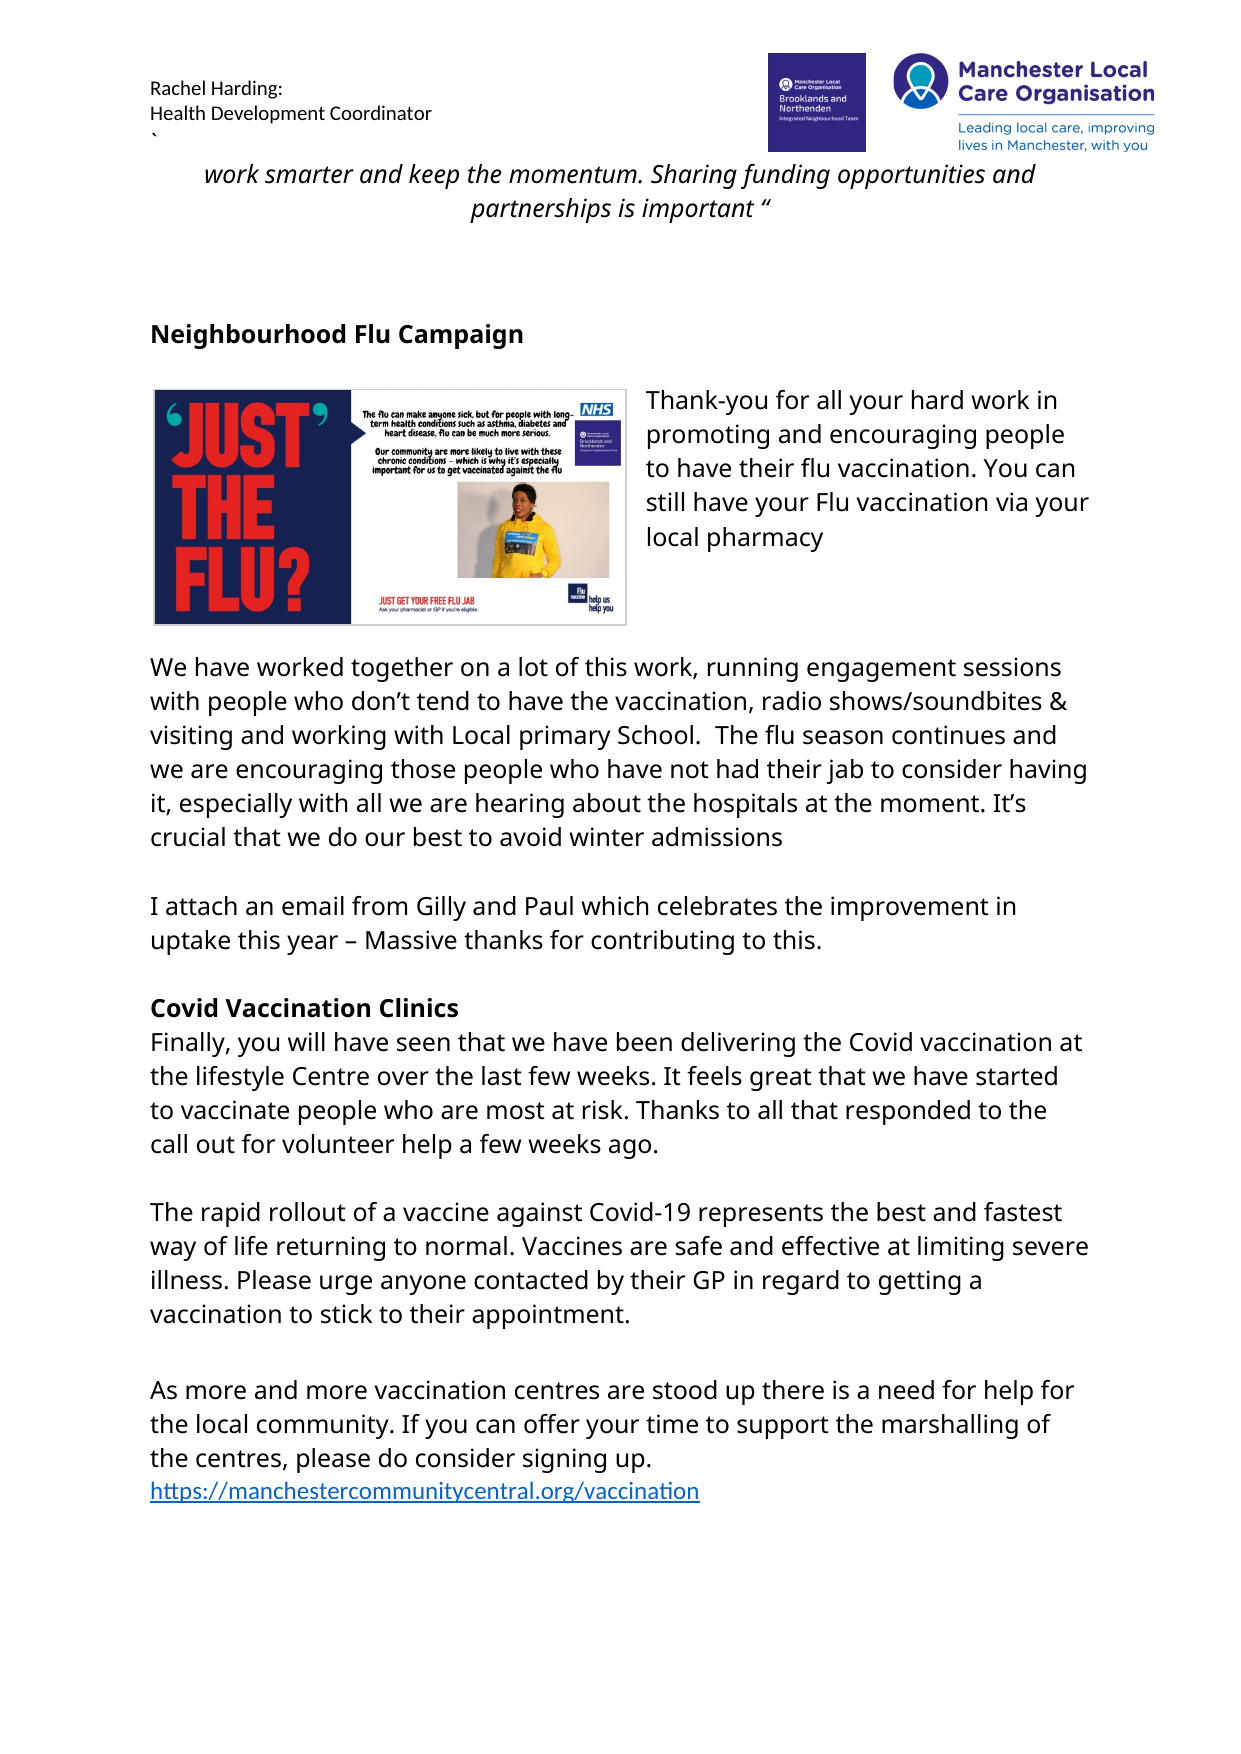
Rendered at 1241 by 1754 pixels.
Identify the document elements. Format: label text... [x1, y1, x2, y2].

text Finally, you will have seen that we have been delivering the Covid vaccination at the lifestyle Centre over the last few weeks. It feels great that we have started to vaccinate people who are most at risk. Thanks to all that responded to the call out for volunteer help a few weeks ago. [150, 1024, 1090, 1161]
text https://manchestercommunitycentral.org/vaccination [150, 1475, 1090, 1506]
picture [155, 390, 625, 624]
text Covid Vaccination Clinics [150, 990, 1090, 1024]
picture [768, 53, 866, 152]
picture [893, 53, 1155, 152]
text The rapid rollout of a vaccine against Covid-19 represents the best and fastest way of life returning to normal. Vaccines are safe and effective at limiting severe illness. Please urge anyone contacted by their GP in regard to getting a vaccination to stick to their appointment. [150, 1195, 1090, 1331]
text Thank-you for all your hard work in promoting and encouraging people to have their flu vaccination. You can still have your Flu vaccination via your local pharmacy [150, 383, 1090, 553]
text I attach an email from Gilly and Paul which celebrates the improvement in uptake this year – Massive thanks for contributing to this. [150, 888, 1090, 956]
text We have worked together on a lot of this work, running engagement sessions with people who don’t tend to have the vaccination, radio shows/soundbites & visiting and working with Local primary School. The flu season continues and we are encouraging those people who have not had their jab to consider having it, especially with all we are hearing about the hospitals at the moment. It’s crucial that we do our best to avoid winter admissions [150, 650, 1090, 854]
text Neighbourhood Flu Campaign [150, 317, 1090, 351]
text As more and more vaccination centres are stood up there is a need for help for the local community. If you can offer your time to support the marshalling of the centres, please do consider signing up. [150, 1373, 1090, 1475]
